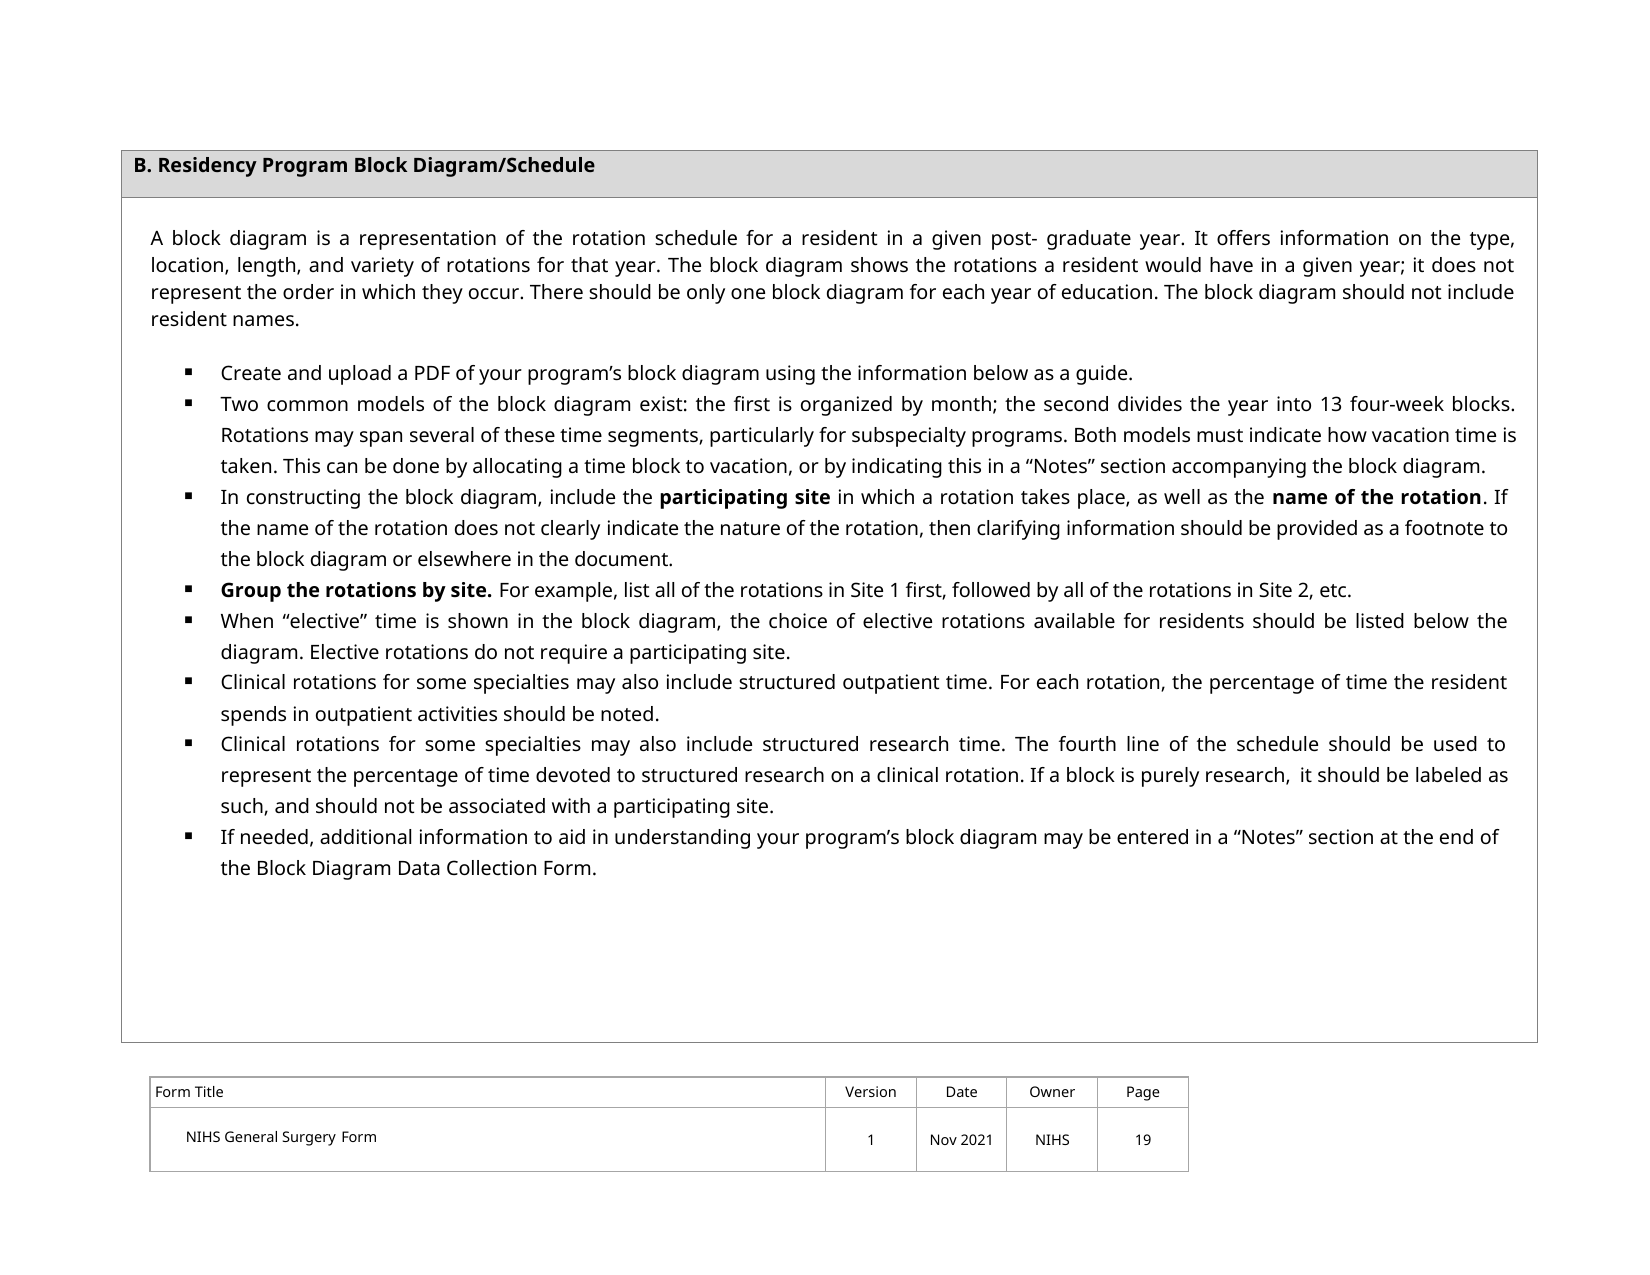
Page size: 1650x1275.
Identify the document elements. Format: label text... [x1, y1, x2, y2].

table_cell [122, 198, 1537, 1042]
table_header B. Residency Program Block Diagram/Schedule [122, 151, 1537, 197]
